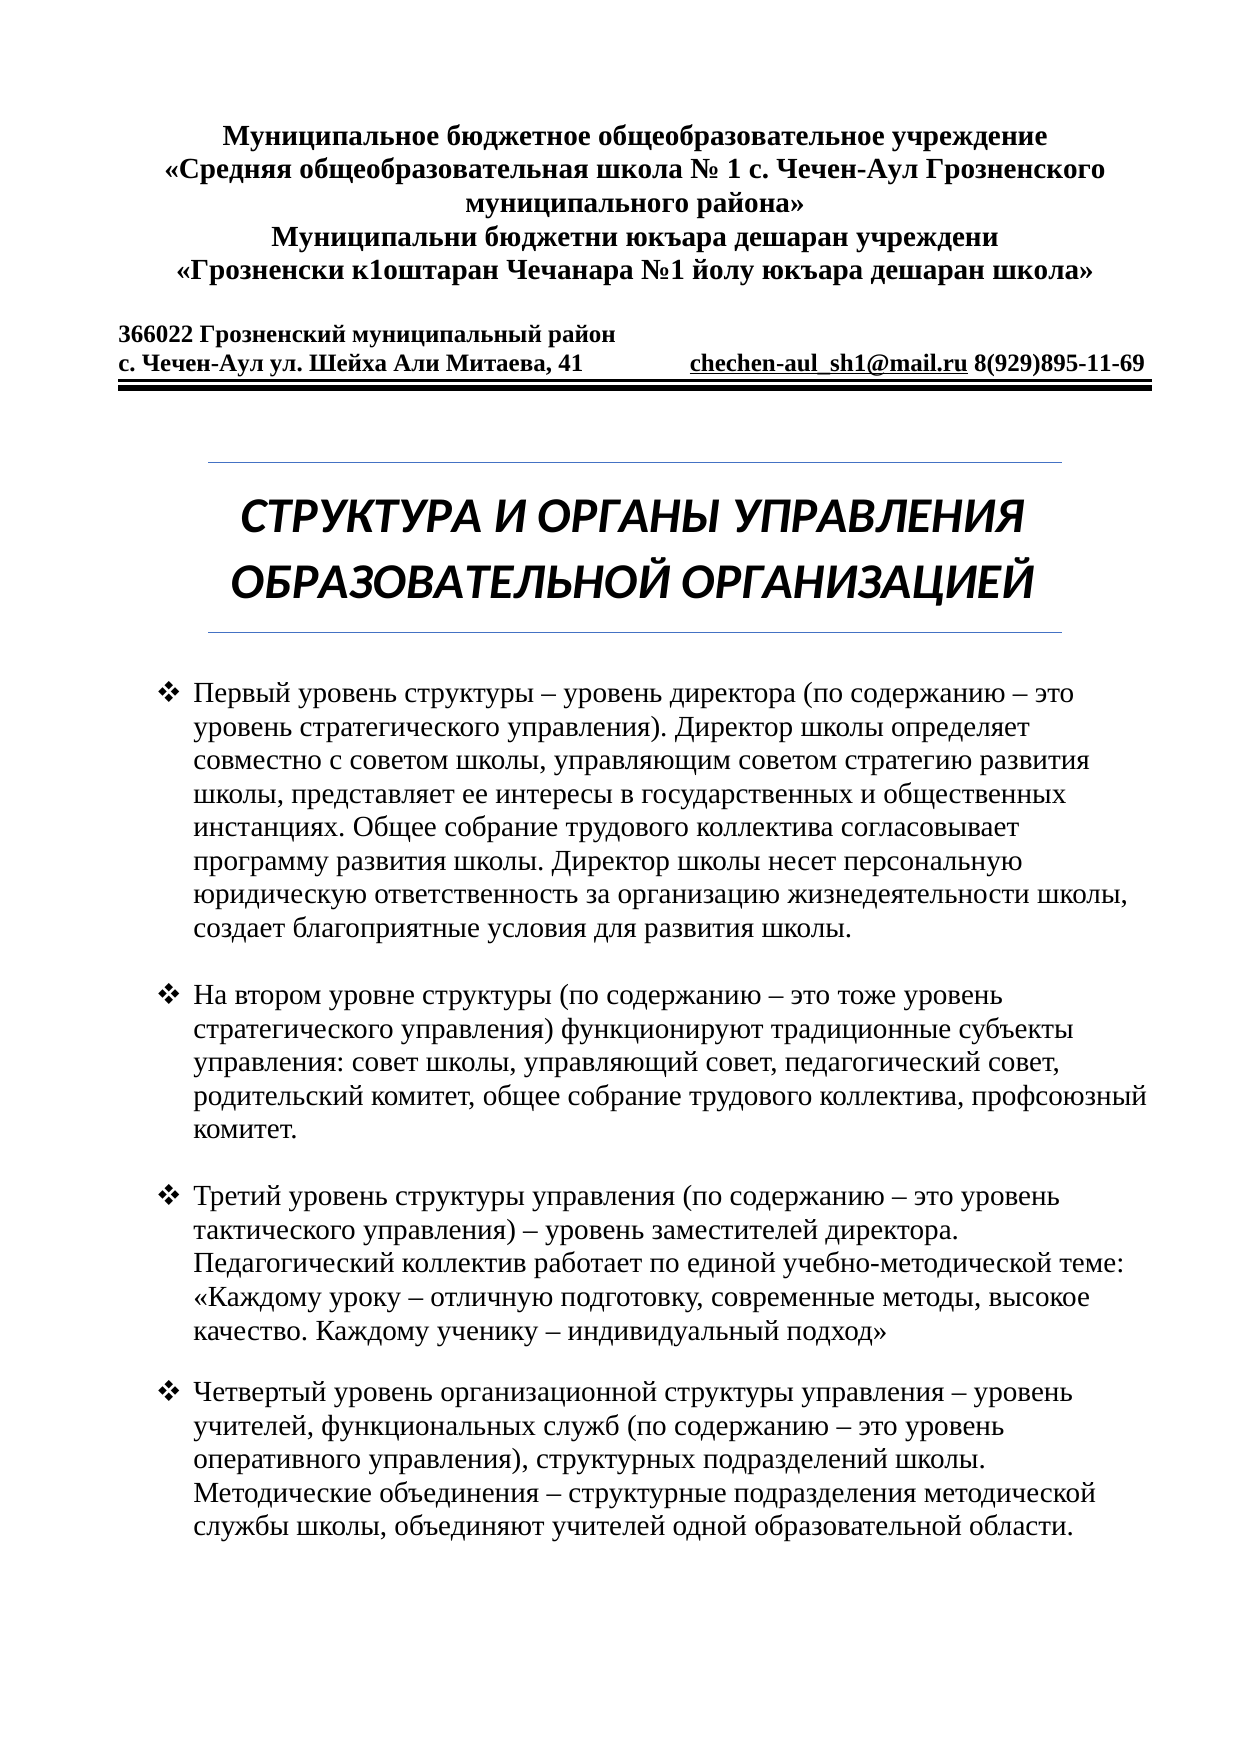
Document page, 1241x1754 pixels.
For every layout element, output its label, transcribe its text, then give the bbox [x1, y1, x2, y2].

text «Средняя общеобразовательная школа № 1 с. Чечен-Аул Грозненского муниципального района» [118, 152, 1152, 219]
text СТРУКТУРА И ОРГАНЫ УПРАВЛЕНИЯ ОБРАЗОВАТЕЛЬНОЙ ОРГАНИЗАЦИЕЙ [208, 463, 1062, 632]
text 366022 Грозненский муниципальный район [118, 319, 1152, 348]
list Четвертый уровень организационной структуры управления – уровень учителей, функциональных служб (по содержанию – это уровень оперативного управления), структурных подразделений школы. Методические объединения – структурные подразделения методической службы школы, объединяют учителей одной образовательной области. [156, 1374, 1152, 1542]
text «Грозненски к1оштаран Чечанара №1 йолу юкъара дешаран школа» [118, 252, 1152, 286]
text с. Чечен-Аул ул. Шейха Али Митаева, 41 chechen-aul_sh1@mail.ru 8(929)895-11-69 [118, 348, 1152, 379]
list Третий уровень структуры управления (по содержанию – это уровень тактического управления) – уровень заместителей директора. Педагогический коллектив работает по единой учебно-методической теме: «Каждому уроку – отличную подготовку, современные методы, высокое качество. Каждому ученику – индивидуальный подход» [156, 1178, 1152, 1346]
text Муниципальное бюджетное общеобразовательное учреждение [118, 118, 1152, 152]
list Первый уровень структуры – уровень директора (по содержанию – это уровень стратегического управления). Директор школы определяет совместно с советом школы, управляющим советом стратегию развития школы, представляет ее интересы в государственных и общественных инстанциях. Общее собрание трудового коллектива согласовывает программу развития школы. Директор школы несет персональную юридическую ответственность за организацию жизнедеятельности школы, создает благоприятные условия для развития школы. [156, 675, 1152, 943]
text Муниципальни бюджетни юкъара дешаран учреждени [118, 219, 1152, 252]
list На втором уровне структуры (по содержанию – это тоже уровень стратегического управления) функционируют традиционные субъекты управления: совет школы, управляющий совет, педагогический совет, родительский комитет, общее собрание трудового коллектива, профсоюзный комитет. [156, 977, 1152, 1145]
